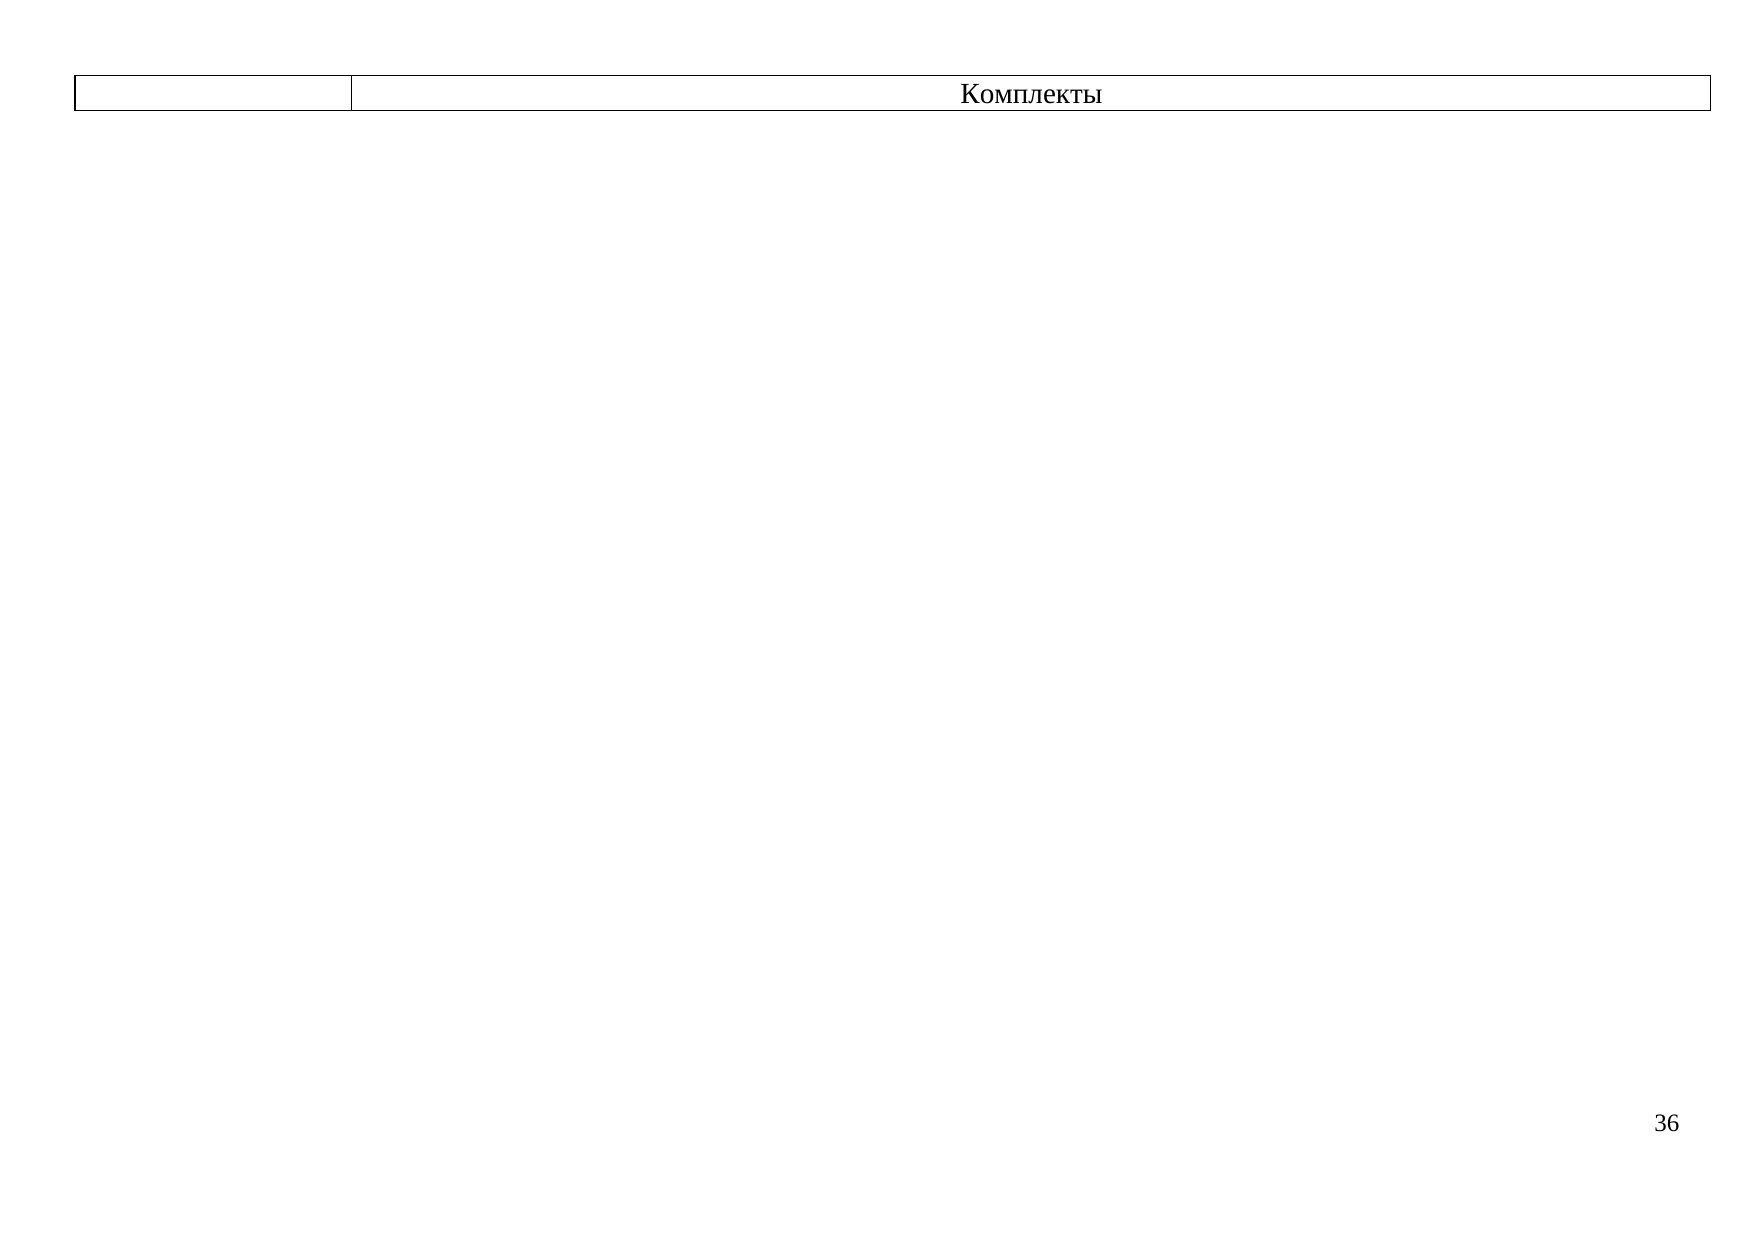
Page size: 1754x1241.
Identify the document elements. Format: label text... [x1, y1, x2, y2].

table_header [76, 76, 351, 109]
table_header Комплекты [352, 76, 1710, 109]
